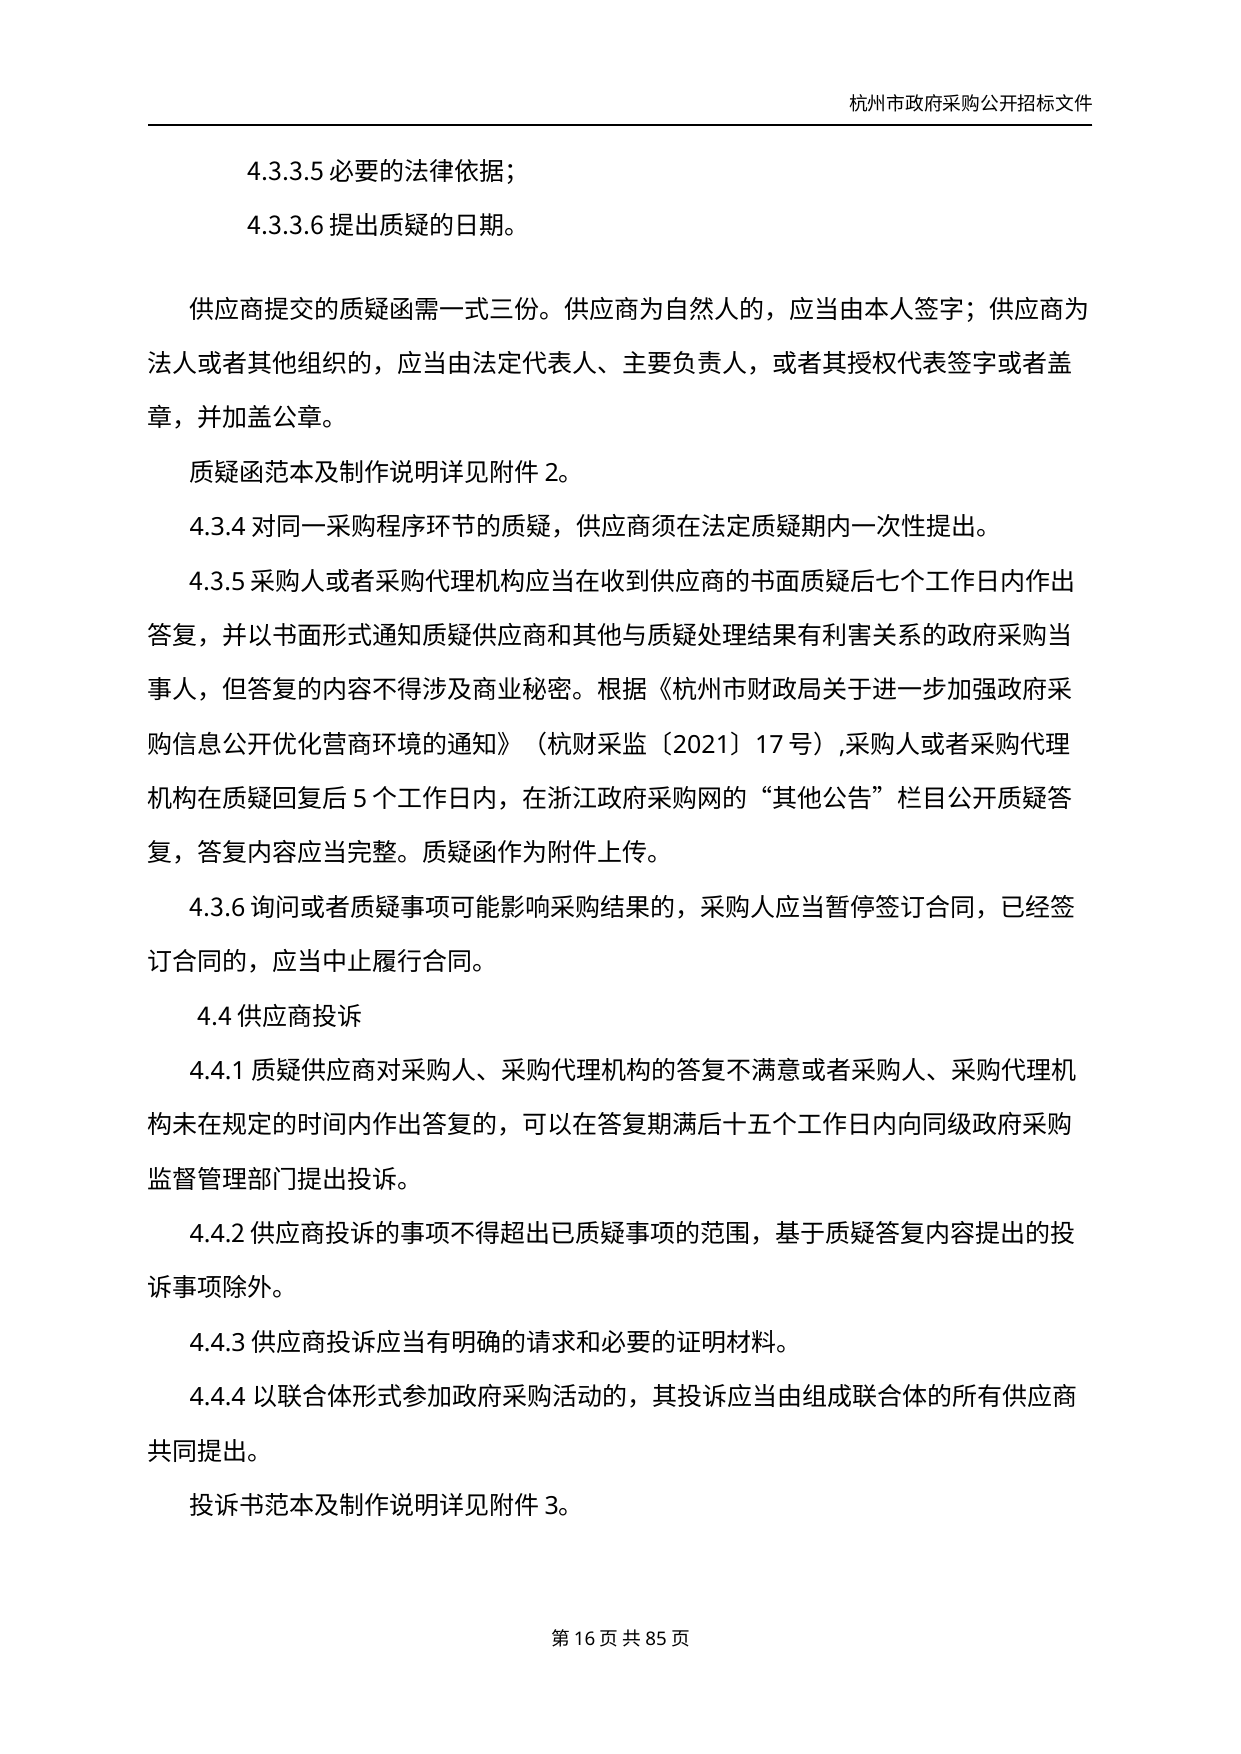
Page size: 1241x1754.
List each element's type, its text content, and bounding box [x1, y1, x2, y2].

text 4.3.6询问或者质疑事项可能影响采购结果的，采购人应当暂停签订合同，已经签订合同的，应当中止履行合同。 [148, 887, 1092, 978]
text 供应商提交的质疑函需一式三份。供应商为自然人的，应当由本人签字；供应商为法人或者其他组织的，应当由法定代表人、主要负责人，或者其授权代表签字或者盖章，并加盖公章。 [148, 289, 1092, 434]
text 4.4供应商投诉 [148, 996, 1092, 1032]
text 4.4.2供应商投诉的事项不得超出已质疑事项的范围，基于质疑答复内容提出的投诉事项除外。 [148, 1213, 1092, 1304]
text 4.4.4 以联合体形式参加政府采购活动的，其投诉应当由组成联合体的所有供应商共同提出。 [148, 1377, 1092, 1467]
text 4.3.3.6提出质疑的日期。 [148, 206, 1092, 242]
text 投诉书范本及制作说明详见附件3。 [148, 1485, 1092, 1522]
text 4.3.3.5必要的法律依据； [148, 151, 1092, 187]
text 质疑函范本及制作说明详见附件2。 [148, 452, 1092, 488]
text 4.3.4对同一采购程序环节的质疑，供应商须在法定质疑期内一次性提出。 [148, 507, 1092, 543]
text 4.4.3供应商投诉应当有明确的请求和必要的证明材料。 [148, 1322, 1092, 1358]
text 4.3.5采购人或者采购代理机构应当在收到供应商的书面质疑后七个工作日内作出答复，并以书面形式通知质疑供应商和其他与质疑处理结果有利害关系的政府采购当事人，但答复的内容不得涉及商业秘密。根据《杭州市财政局关于进一步加强政府采购信息公开优化营商环境的通知》（杭财采监〔2021〕17号）,采购人或者采购代理机构在质疑回复后5个工作日内，在浙江政府采购网的“其他公告”栏目公开质疑答复，答复内容应当完整。质疑函作为附件上传。 [148, 561, 1092, 869]
text 4.4.1质疑供应商对采购人、采购代理机构的答复不满意或者采购人、采购代理机构未在规定的时间内作出答复的，可以在答复期满后十五个工作日内向同级政府采购监督管理部门提出投诉。 [148, 1050, 1092, 1195]
